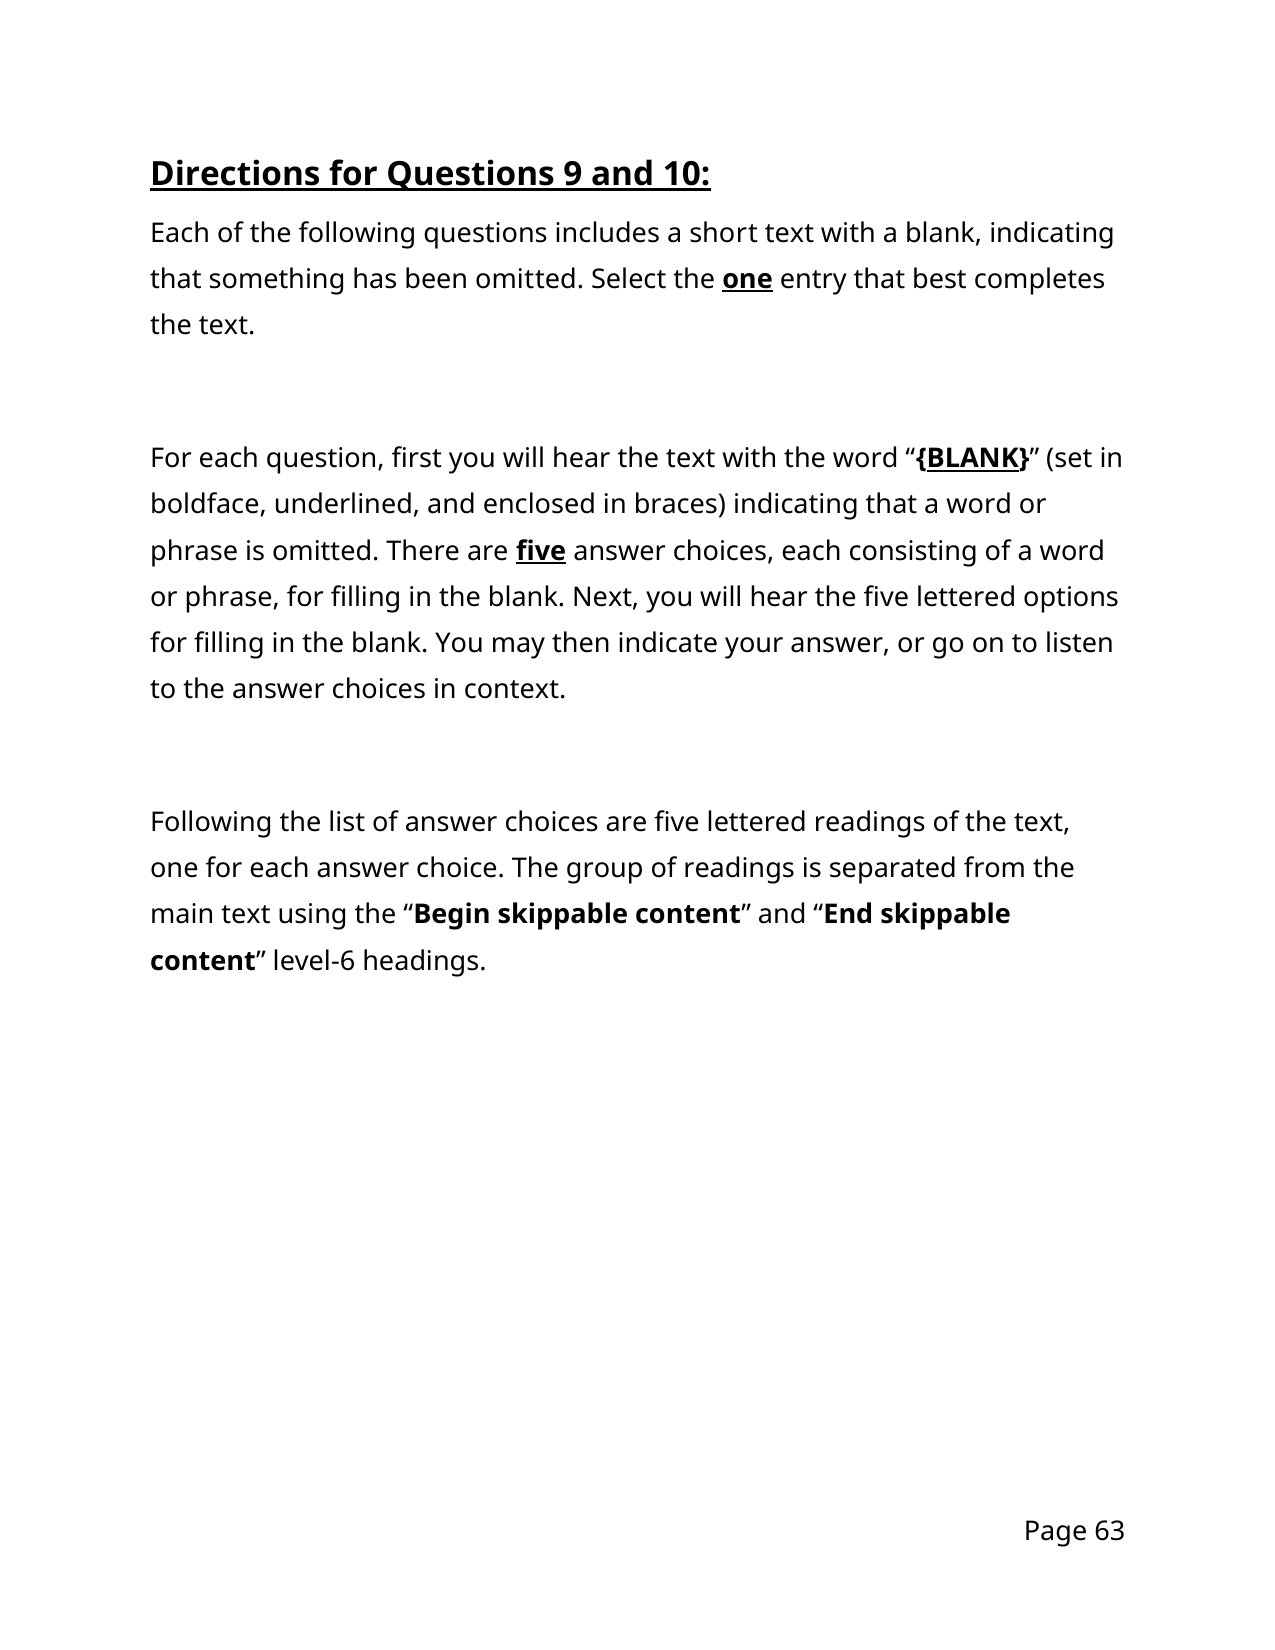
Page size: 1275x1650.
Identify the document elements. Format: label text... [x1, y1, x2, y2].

text For each question, first you will hear the text with the word “{BLANK}” (set in boldface, underlined, and enclosed in braces) indicating that a word or phrase is omitted. There are five answer choices, each consisting of a word or phrase, for filling in the blank. Next, you will hear the five lettered options for filling in the blank. You may then indicate your answer, or go on to listen to the answer choices in context. [150, 439, 1125, 706]
subtitle Directions for Questions 9 and 10: [150, 150, 1125, 195]
text Following the list of answer choices are five lettered readings of the text, one for each answer choice. The group of readings is separated from the main text using the “Begin skippable content” and “End skippable content” level-6 headings. [150, 803, 1125, 978]
text Each of the following questions includes a short text with a blank, indicating that something has been omitted. Select the one entry that best completes the text. [150, 213, 1125, 342]
